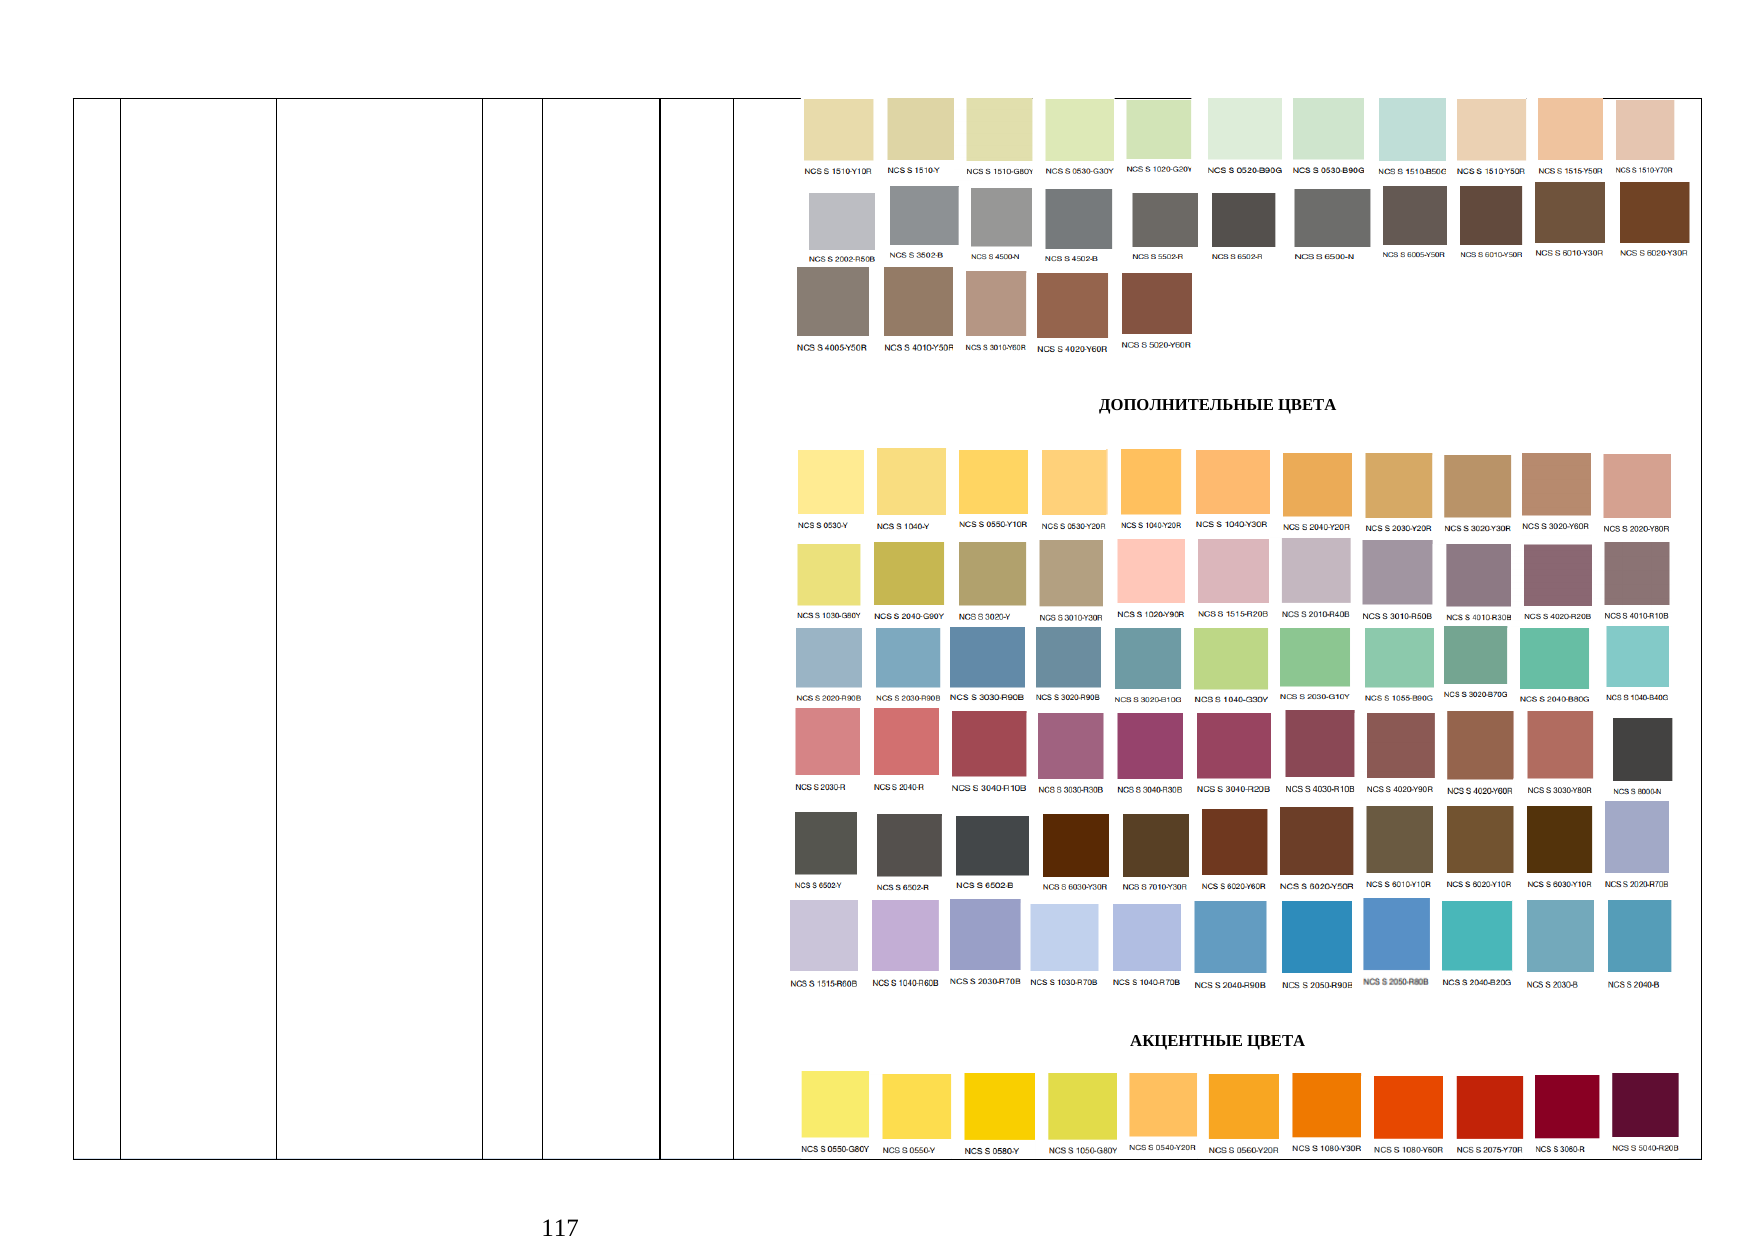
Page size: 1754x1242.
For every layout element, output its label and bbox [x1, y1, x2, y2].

picture [1118, 193, 1276, 267]
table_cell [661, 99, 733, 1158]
picture [800, 98, 1690, 267]
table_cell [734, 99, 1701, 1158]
picture [795, 811, 858, 899]
picture [796, 186, 1192, 361]
picture [1522, 453, 1672, 538]
picture [782, 448, 1673, 996]
picture [801, 1071, 1679, 1159]
